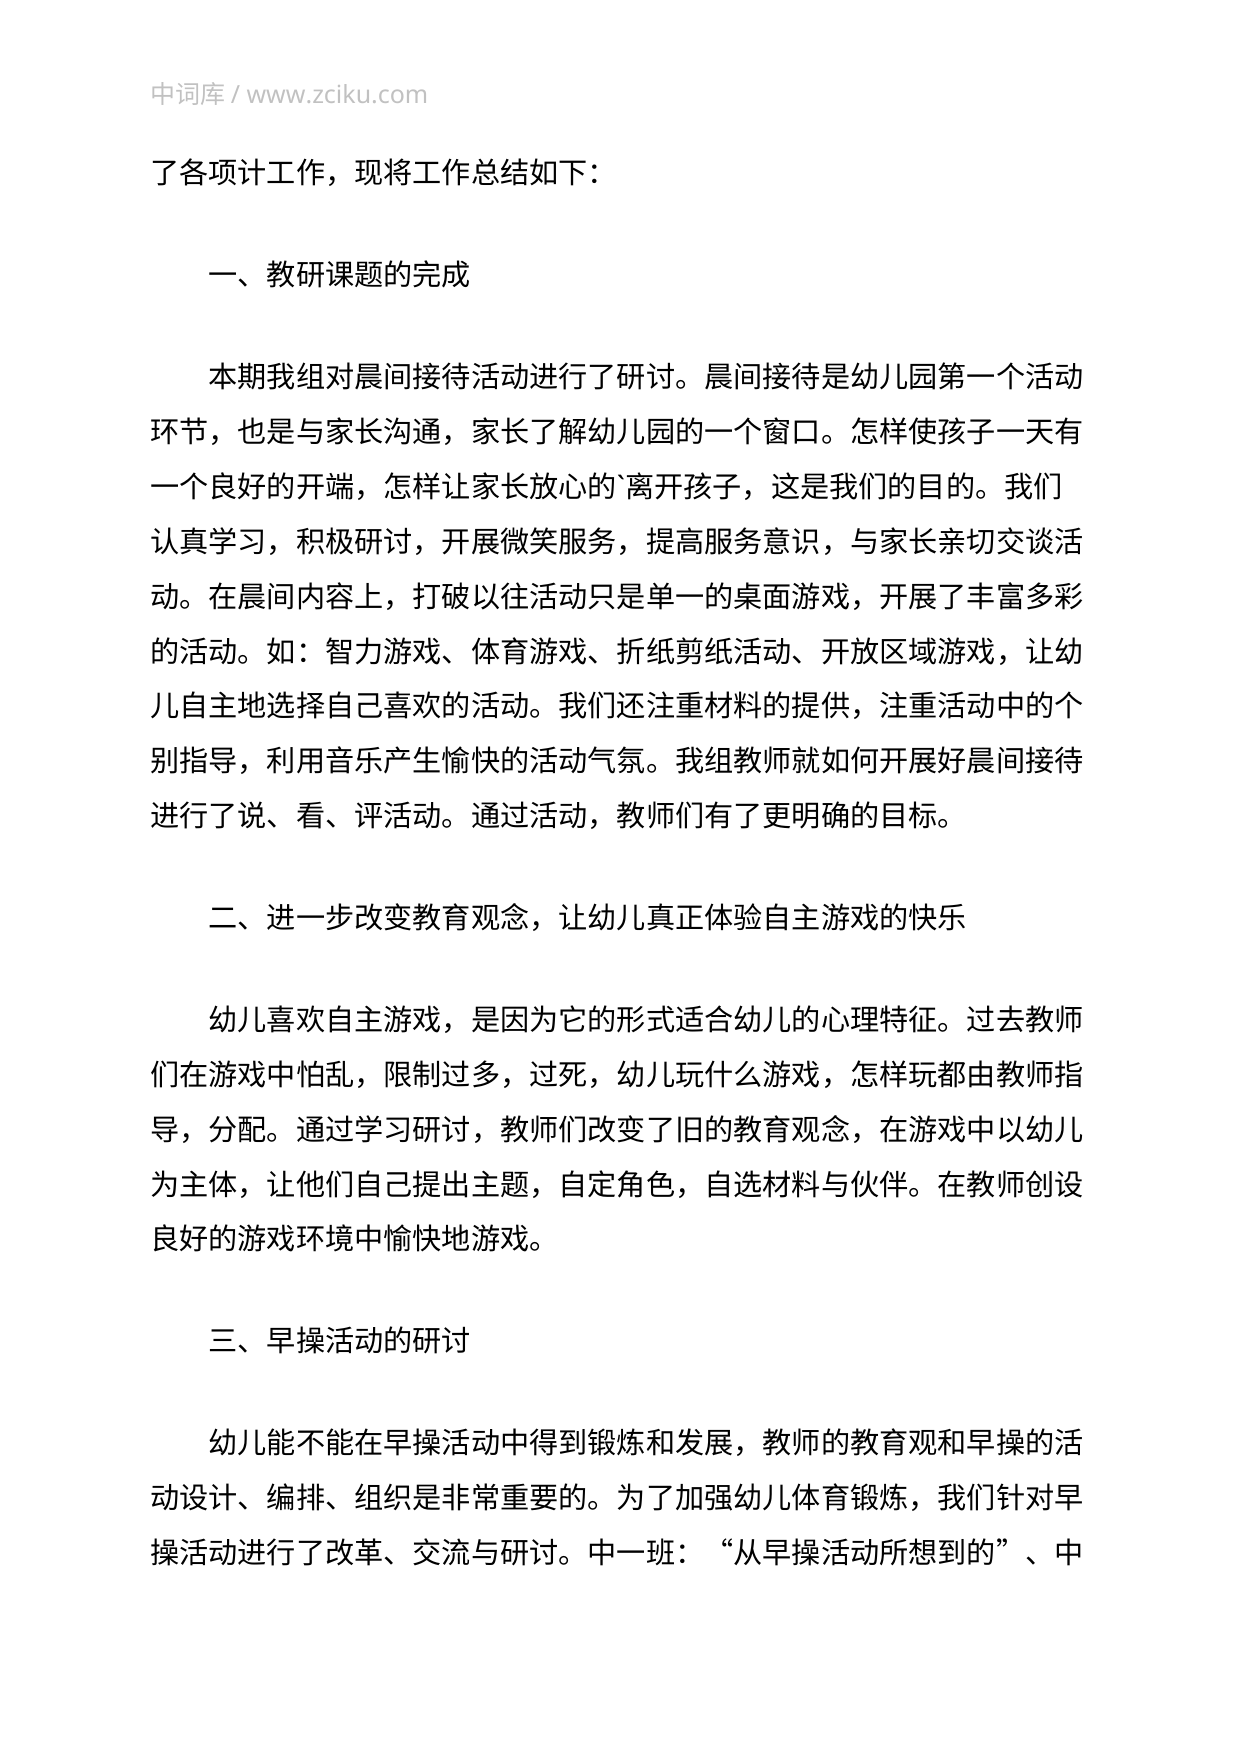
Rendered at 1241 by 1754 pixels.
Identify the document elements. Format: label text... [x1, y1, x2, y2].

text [150, 1419, 1090, 1572]
text 本期我组对晨间接待活动进行了研讨。晨间接待是幼儿园第一个活动环节，也是与家长沟通，家长了解幼儿园的一个窗口。怎样使孩子一天有一个良好的开端，怎样让家长放心的`离开孩子，这是我们的目的。我们认真学习，积极研讨，开展微笑服务，提高服务意识，与家长亲切交谈活动。在晨间内容上，打破以往活动只是单一的桌面游戏，开展了丰富多彩的活动。如：智力游戏、体育游戏、折纸剪纸活动、开放区域游戏，让幼儿自主地选择自己喜欢的活动。我们还注重材料的提供，注重活动中的个别指导，利用音乐产生愉快的活动气氛。我组教师就如何开展好晨间接待进行了说、看、评活动。通过活动，教师们有了更明确的目标。 [150, 353, 1090, 835]
text 一、教研课题的完成 [150, 252, 1090, 294]
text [150, 150, 1090, 192]
text 三、早操活动的研讨 [150, 1318, 1090, 1360]
text 二、进一步改变教育观念，让幼儿真正体验自主游戏的快乐 [150, 894, 1090, 937]
text 幼儿喜欢自主游戏，是因为它的形式适合幼儿的心理特征。过去教师们在游戏中怕乱，限制过多，过死，幼儿玩什么游戏，怎样玩都由教师指导，分配。通过学习研讨，教师们改变了旧的教育观念，在游戏中以幼儿为主体，让他们自己提出主题，自定角色，自选材料与伙伴。在教师创设良好的游戏环境中愉快地游戏。 [150, 996, 1090, 1258]
